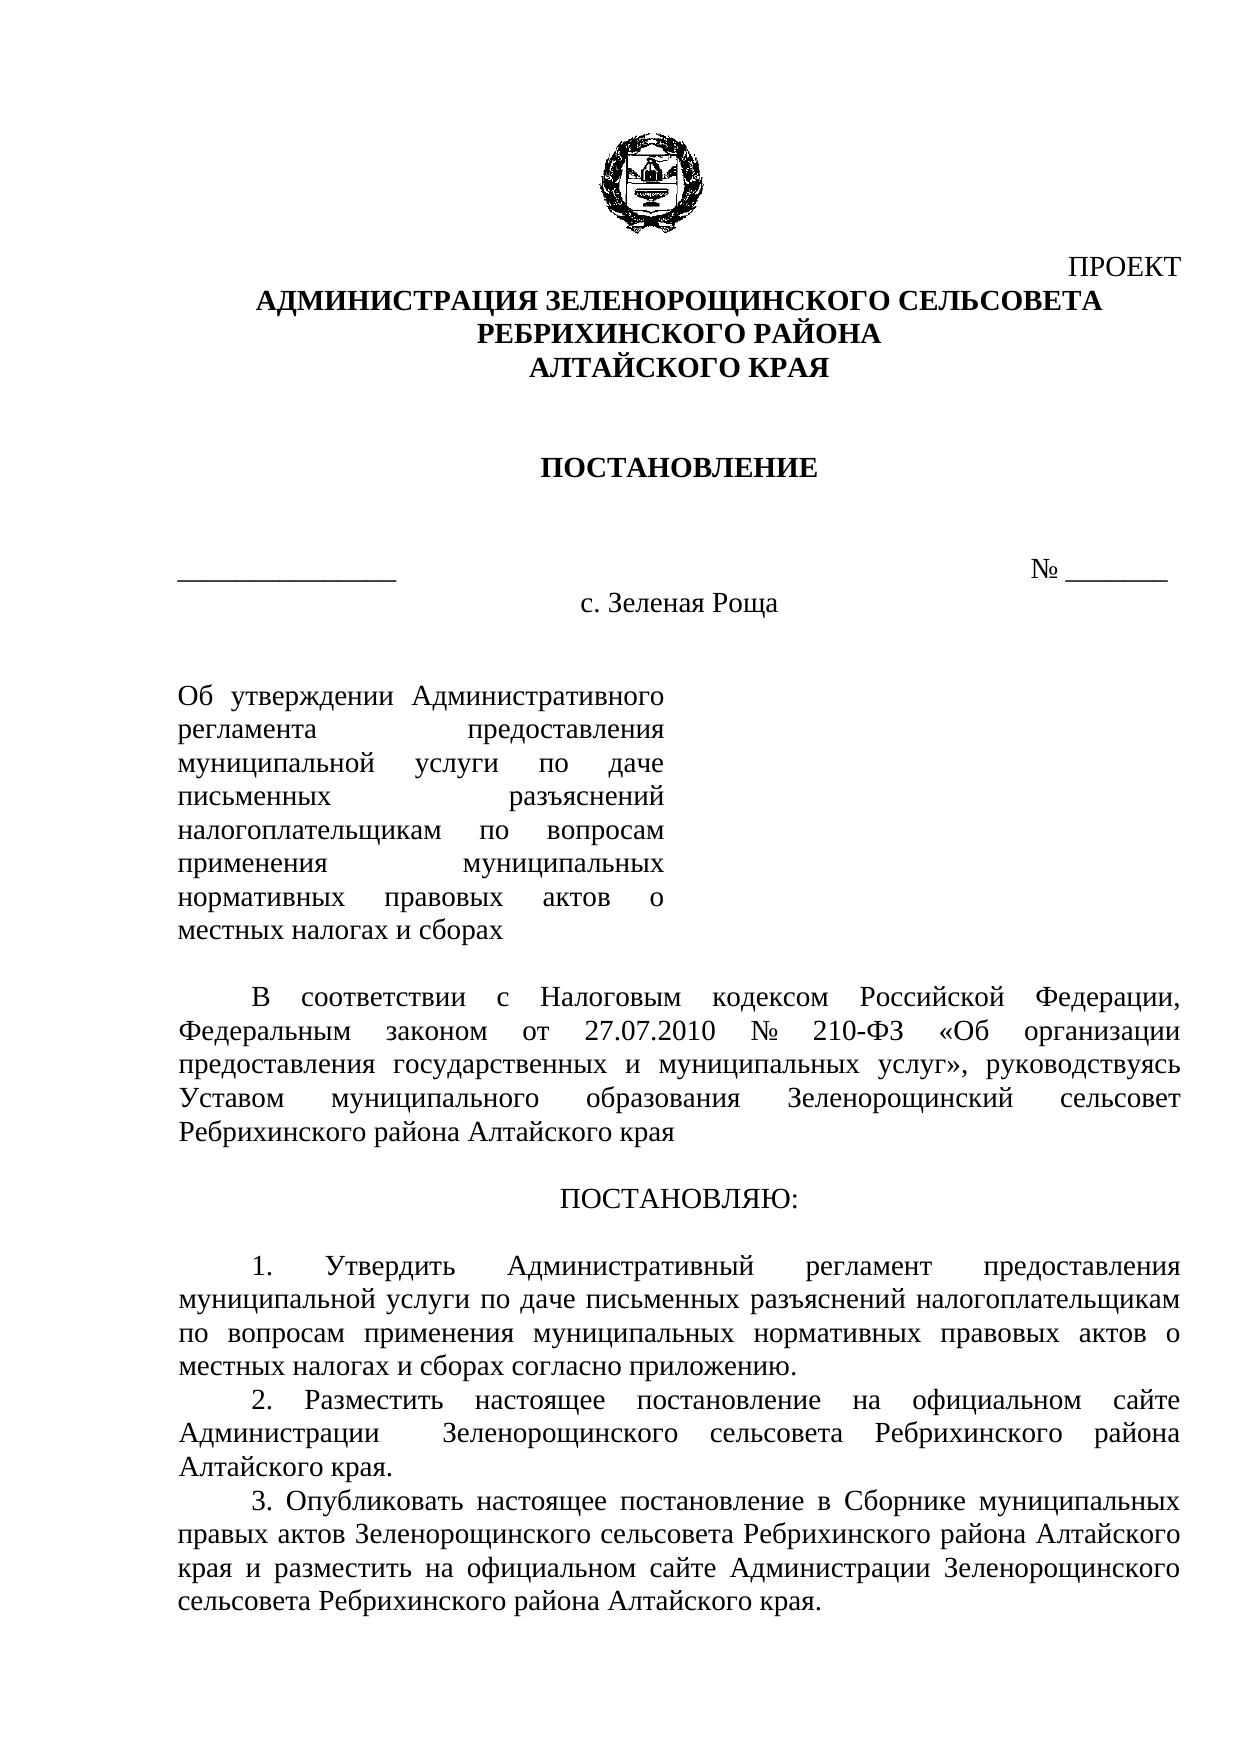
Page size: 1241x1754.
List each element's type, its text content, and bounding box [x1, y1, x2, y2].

text 3. Опубликовать настоящее постановление в Сборнике муниципальных правых актов Зеленорощинского сельсовета Ребрихинского района Алтайского края и разместить на официальном сайте Администрации Зеленорощинского сельсовета Ребрихинского района Алтайского края. [177, 1483, 1181, 1617]
text с. Зеленая Роща [177, 585, 1181, 618]
picture [570, 117, 736, 250]
text ПРОЕКТ [177, 118, 1181, 283]
text 1. Утвердить Административный регламент предоставления муниципальной услуги по даче письменных разъяснений налогоплательщикам по вопросам применения муниципальных нормативных правовых актов о местных налогах и сборах согласно приложению. [178, 1248, 1181, 1382]
text ПОСТАНОВЛЯЮ: [177, 1181, 1181, 1214]
text 2. Разместить настоящее постановление на официальном сайте Администрации Зеленорощинского сельсовета Ребрихинского района Алтайского края. [178, 1382, 1181, 1483]
text В соответствии с Налоговым кодексом Российской Федерации, Федеральным законом от 27.07.2010 № 210-ФЗ «Об организации предоставления государственных и муниципальных услуг», руководствуясь Уставом муниципального образования Зеленорощинский сельсовет Ребрихинского района Алтайского края [178, 979, 1181, 1147]
text Об утверждении Административного регламента предоставления муниципальной услуги по даче письменных разъяснений налогоплательщикам по вопросам применения муниципальных нормативных правовых актов о местных налогах и сборах [177, 678, 664, 946]
text ПОСТАНОВЛЕНИЕ [177, 451, 1181, 484]
text АДМИНИСТРАЦИЯ ЗЕЛЕНОРОЩИНСКОГО СЕЛЬСОВЕТА РЕБРИХИНСКОГО РАЙОНА [177, 283, 1181, 350]
text _______________ № _______ [177, 551, 1181, 585]
text АЛТАЙСКОГО КРАЯ [177, 350, 1181, 383]
